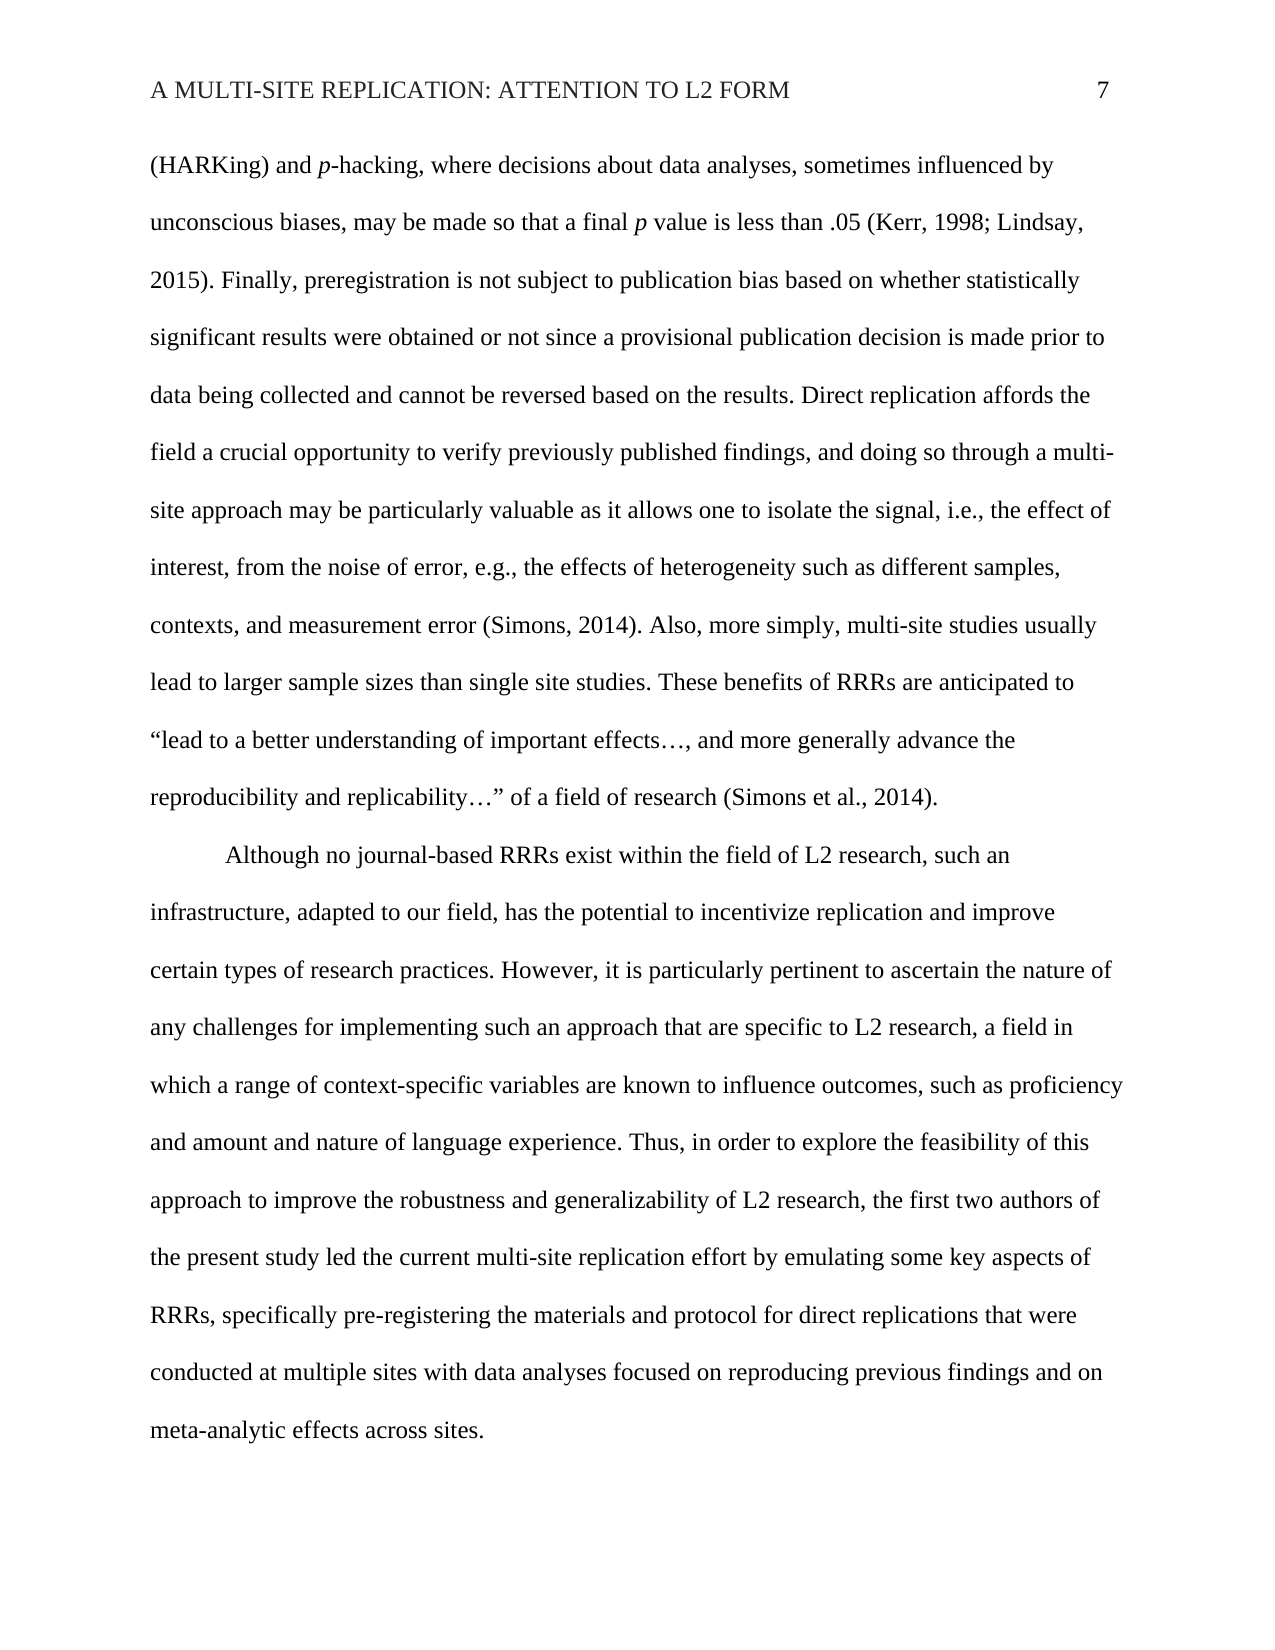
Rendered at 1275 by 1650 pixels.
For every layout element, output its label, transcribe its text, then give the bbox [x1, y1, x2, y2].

text Although no journal-based RRRs exist within the field of L2 research, such an infrastructure, adapted to our field, has the potential to incentivize replication and improve certain types of research practices. However, it is particularly pertinent to ascertain the nature of any challenges for implementing such an approach that are specific to L2 research, a field in which a range of context-specific variables are known to influence outcomes, such as proficiency and amount and nature of language experience. Thus, in order to explore the feasibility of this approach to improve the robustness and generalizability of L2 research, the first two authors of the present study led the current multi-site replication effort by emulating some key aspects of RRRs, specifically pre-registering the materials and protocol for direct replications that were conducted at multiple sites with data analyses focused on reproducing previous findings and on meta-analytic effects across sites. [150, 840, 1125, 1444]
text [150, 150, 1125, 811]
